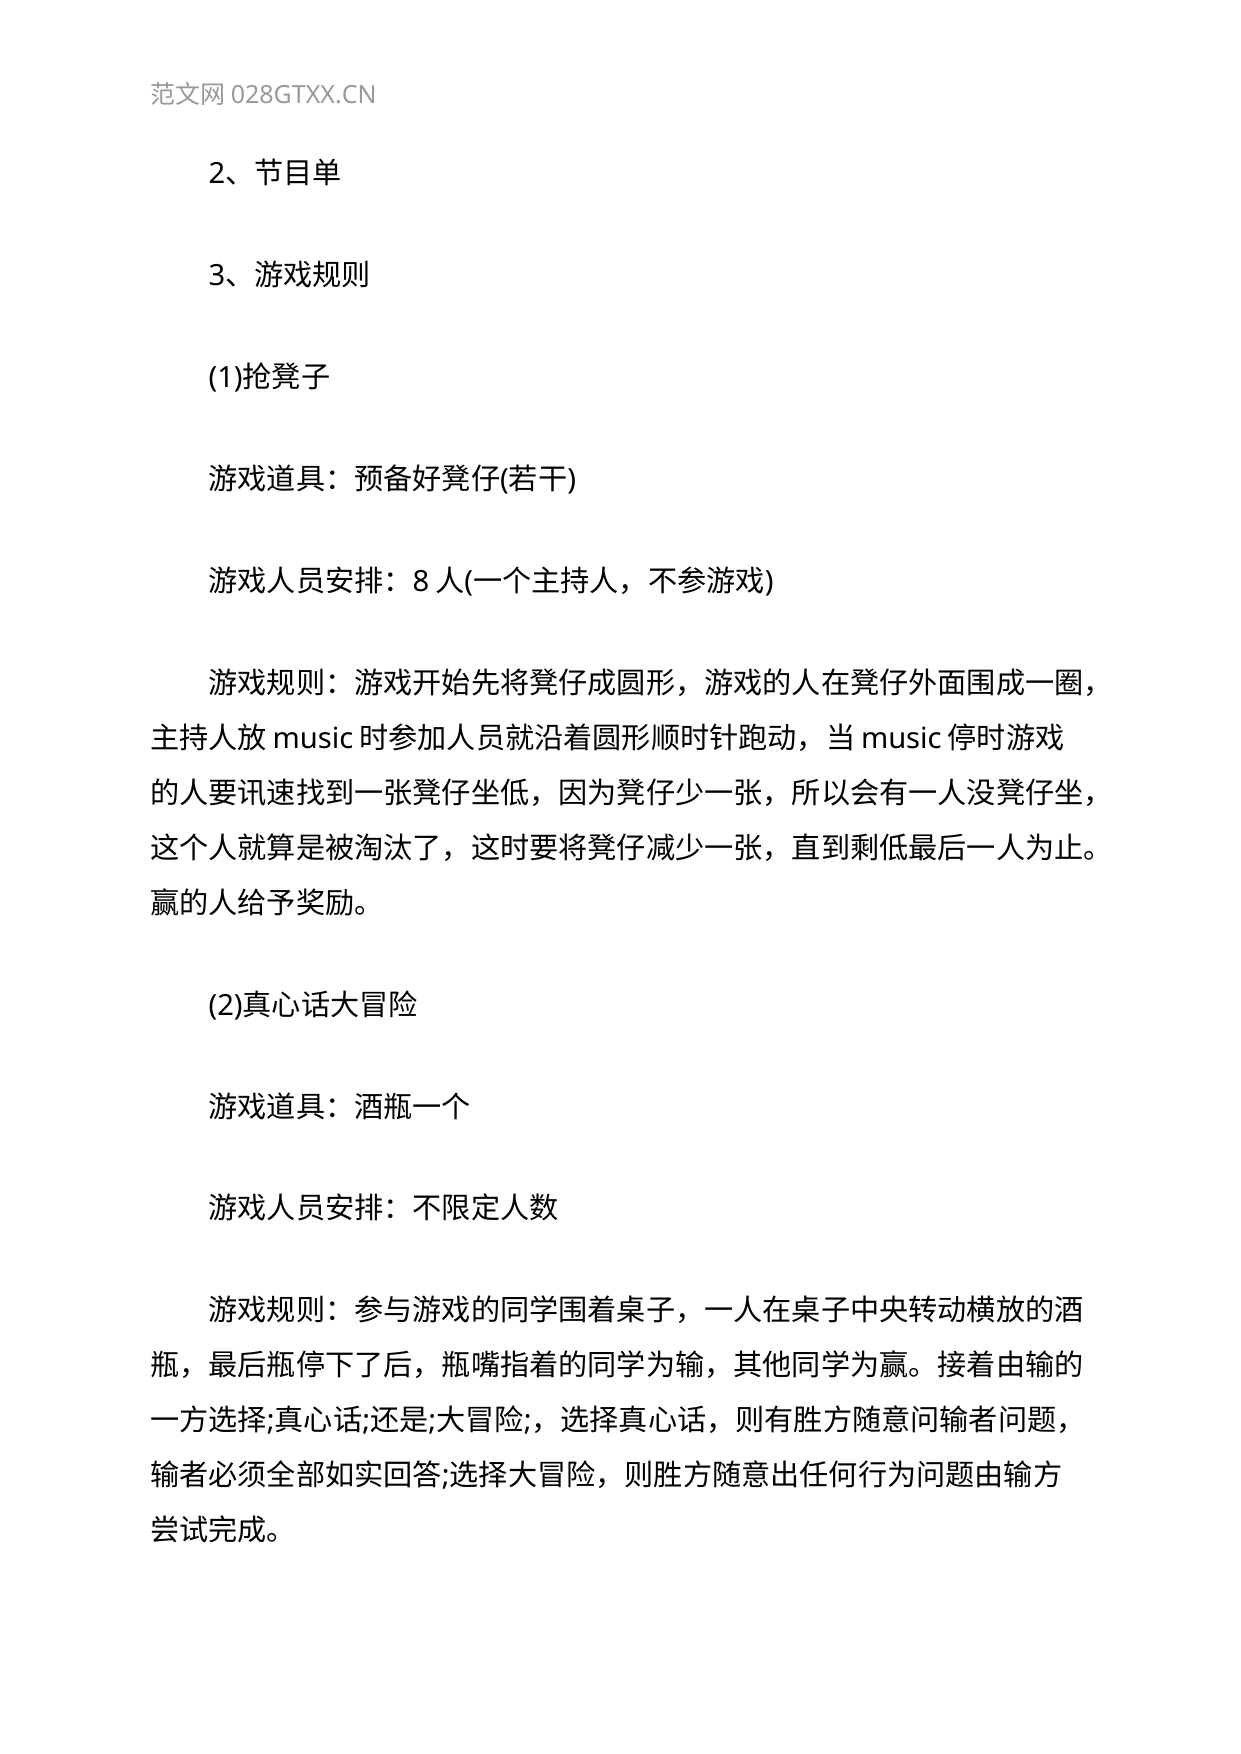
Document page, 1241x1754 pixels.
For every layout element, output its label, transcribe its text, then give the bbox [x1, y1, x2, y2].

text 游戏道具：预备好凳仔(若干) [150, 456, 1090, 498]
text 游戏人员安排：不限定人数 [150, 1185, 1090, 1227]
text 游戏规则：游戏开始先将凳仔成圆形，游戏的人在凳仔外面围成一圈，主持人放music时参加人员就沿着圆形顺时针跑动，当music停时游戏的人要讯速找到一张凳仔坐低，因为凳仔少一张，所以会有一人没凳仔坐，这个人就算是被淘汰了，这时要将凳仔减少一张，直到剩低最后一人为止。赢的人给予奖励。 [150, 660, 1090, 922]
text 游戏规则：参与游戏的同学围着桌子，一人在桌子中央转动横放的酒瓶，最后瓶停下了后，瓶嘴指着的同学为输，其他同学为赢。接着由输的一方选择;真心话;还是;大冒险;，选择真心话，则有胜方随意问输者问题，输者必须全部如实回答;选择大冒险，则胜方随意出任何行为问题由输方尝试完成。 [150, 1287, 1090, 1549]
text 2、节目单 [150, 150, 1090, 192]
text (2)真心话大冒险 [150, 981, 1090, 1024]
text 游戏道具：酒瓶一个 [150, 1083, 1090, 1126]
text (1)抢凳子 [150, 354, 1090, 396]
text 3、游戏规则 [150, 252, 1090, 294]
text 游戏人员安排：8人(一个主持人，不参游戏) [150, 558, 1090, 600]
